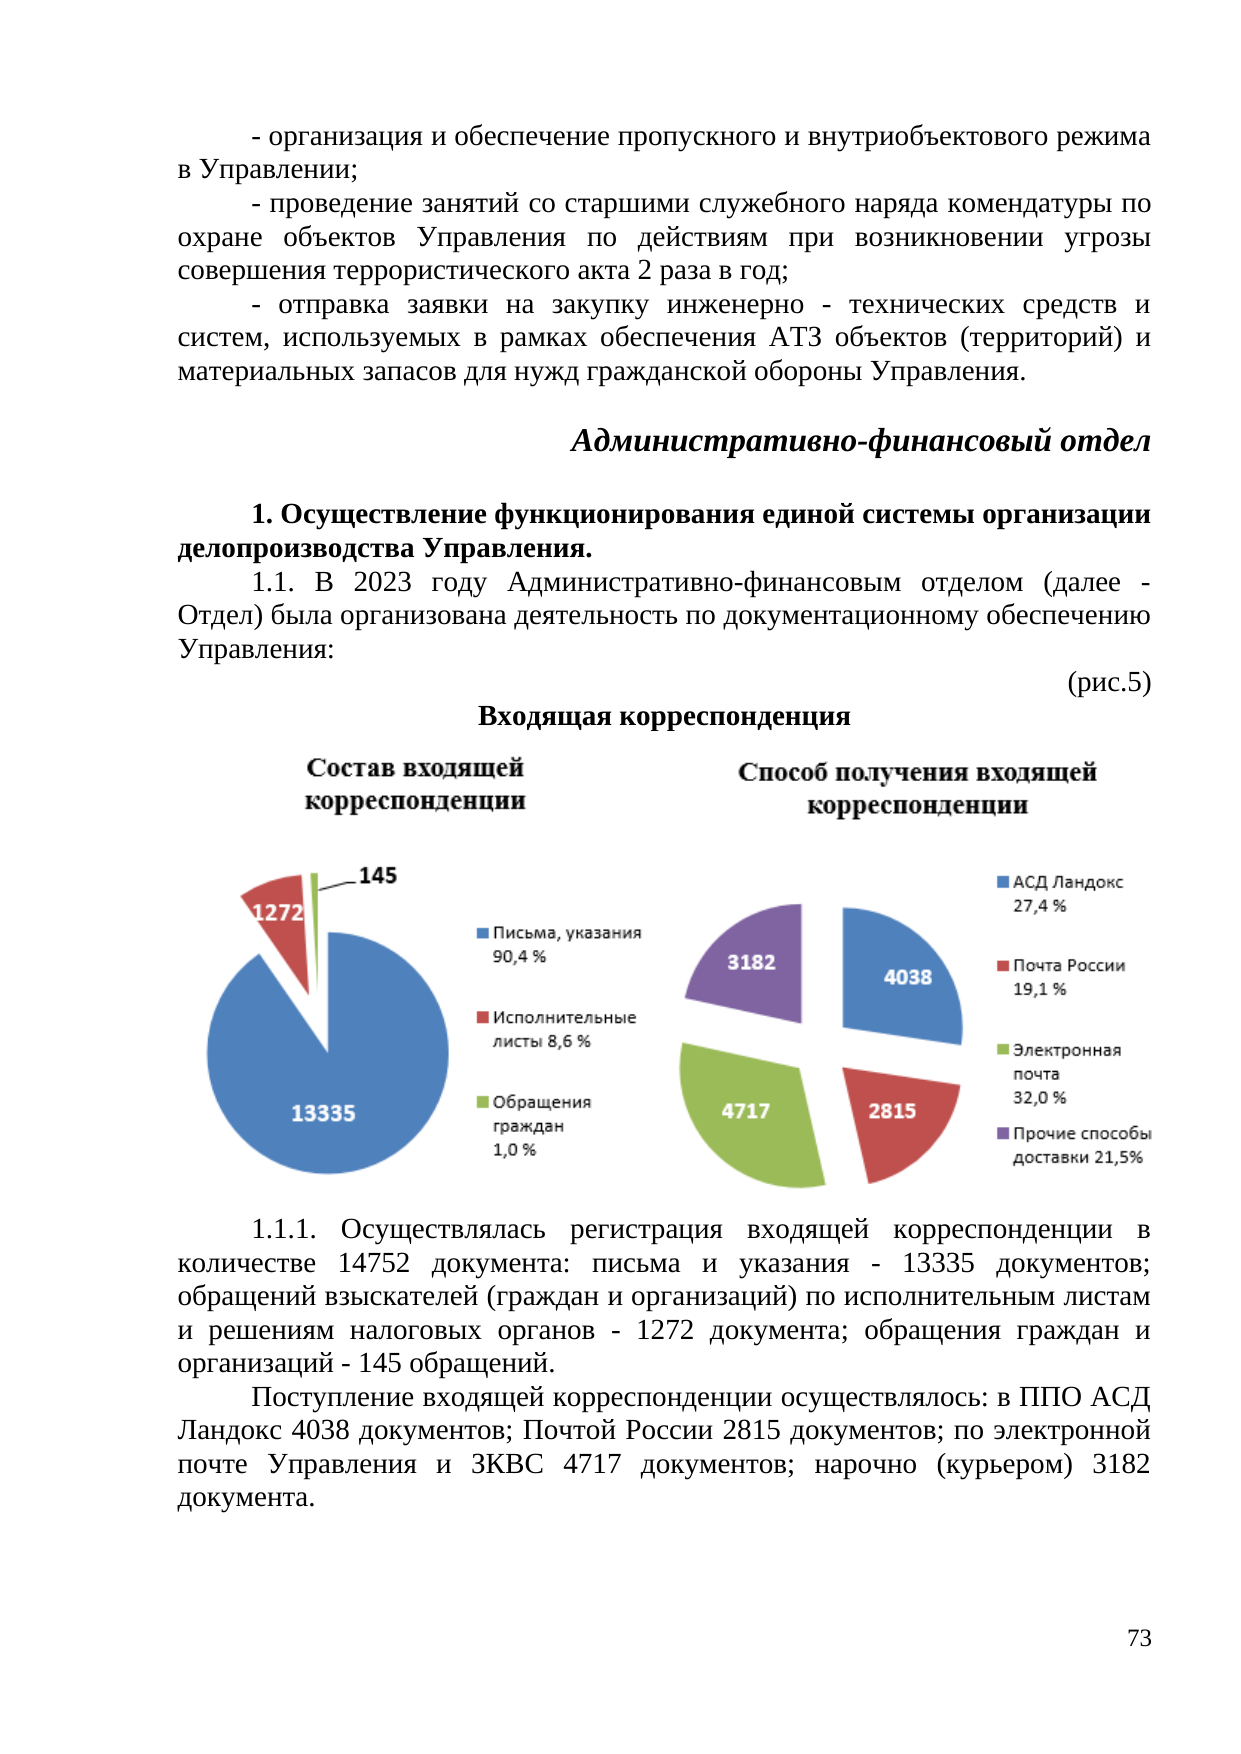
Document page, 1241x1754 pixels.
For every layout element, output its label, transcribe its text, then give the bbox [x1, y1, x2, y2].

text 1.1. В 2023 году Административно-финансовым отделом (далее - Отдел) была организована деятельность по документационному обеспечению Управления: [177, 564, 1152, 664]
text 1.1.1. Осуществлялась регистрация входящей корреспонденции в количестве 14752 документа: письма и указания - 13335 документов; обращений взыскателей (граждан и организаций) по исполнительным листам и решениям налоговых органов - 1272 документа; обращения граждан и организаций - 145 обращений. [177, 1212, 1152, 1379]
text 1. Осуществление функционирования единой системы организации делопроизводства Управления. [177, 497, 1152, 564]
text Административно-финансовый отдел [177, 420, 1152, 458]
text - проведение занятий со старшими служебного наряда комендатуры по охране объектов Управления по действиям при возникновении угрозы совершения террористического акта 2 раза в год; [177, 185, 1152, 286]
text (рис.5) [177, 664, 1152, 698]
text - организация и обеспечение пропускного и внутриобъектового режима в Управлении; [177, 118, 1152, 185]
text - отправка заявки на закупку инженерно - технических средств и систем, используемых в рамках обеспечения АТЗ объектов (территорий) и материальных запасов для нужд гражданской обороны Управления. [177, 286, 1152, 386]
text Входящая корреспонденция [177, 698, 1152, 731]
text Поступление входящей корреспонденции осуществлялось: в ППО АСД Ландокс 4038 документов; Почтой России 2815 документов; по электронной почте Управления и ЗКВС 4717 документов; нарочно (курьером) 3182 документа. [177, 1379, 1152, 1513]
picture [177, 731, 1189, 1212]
